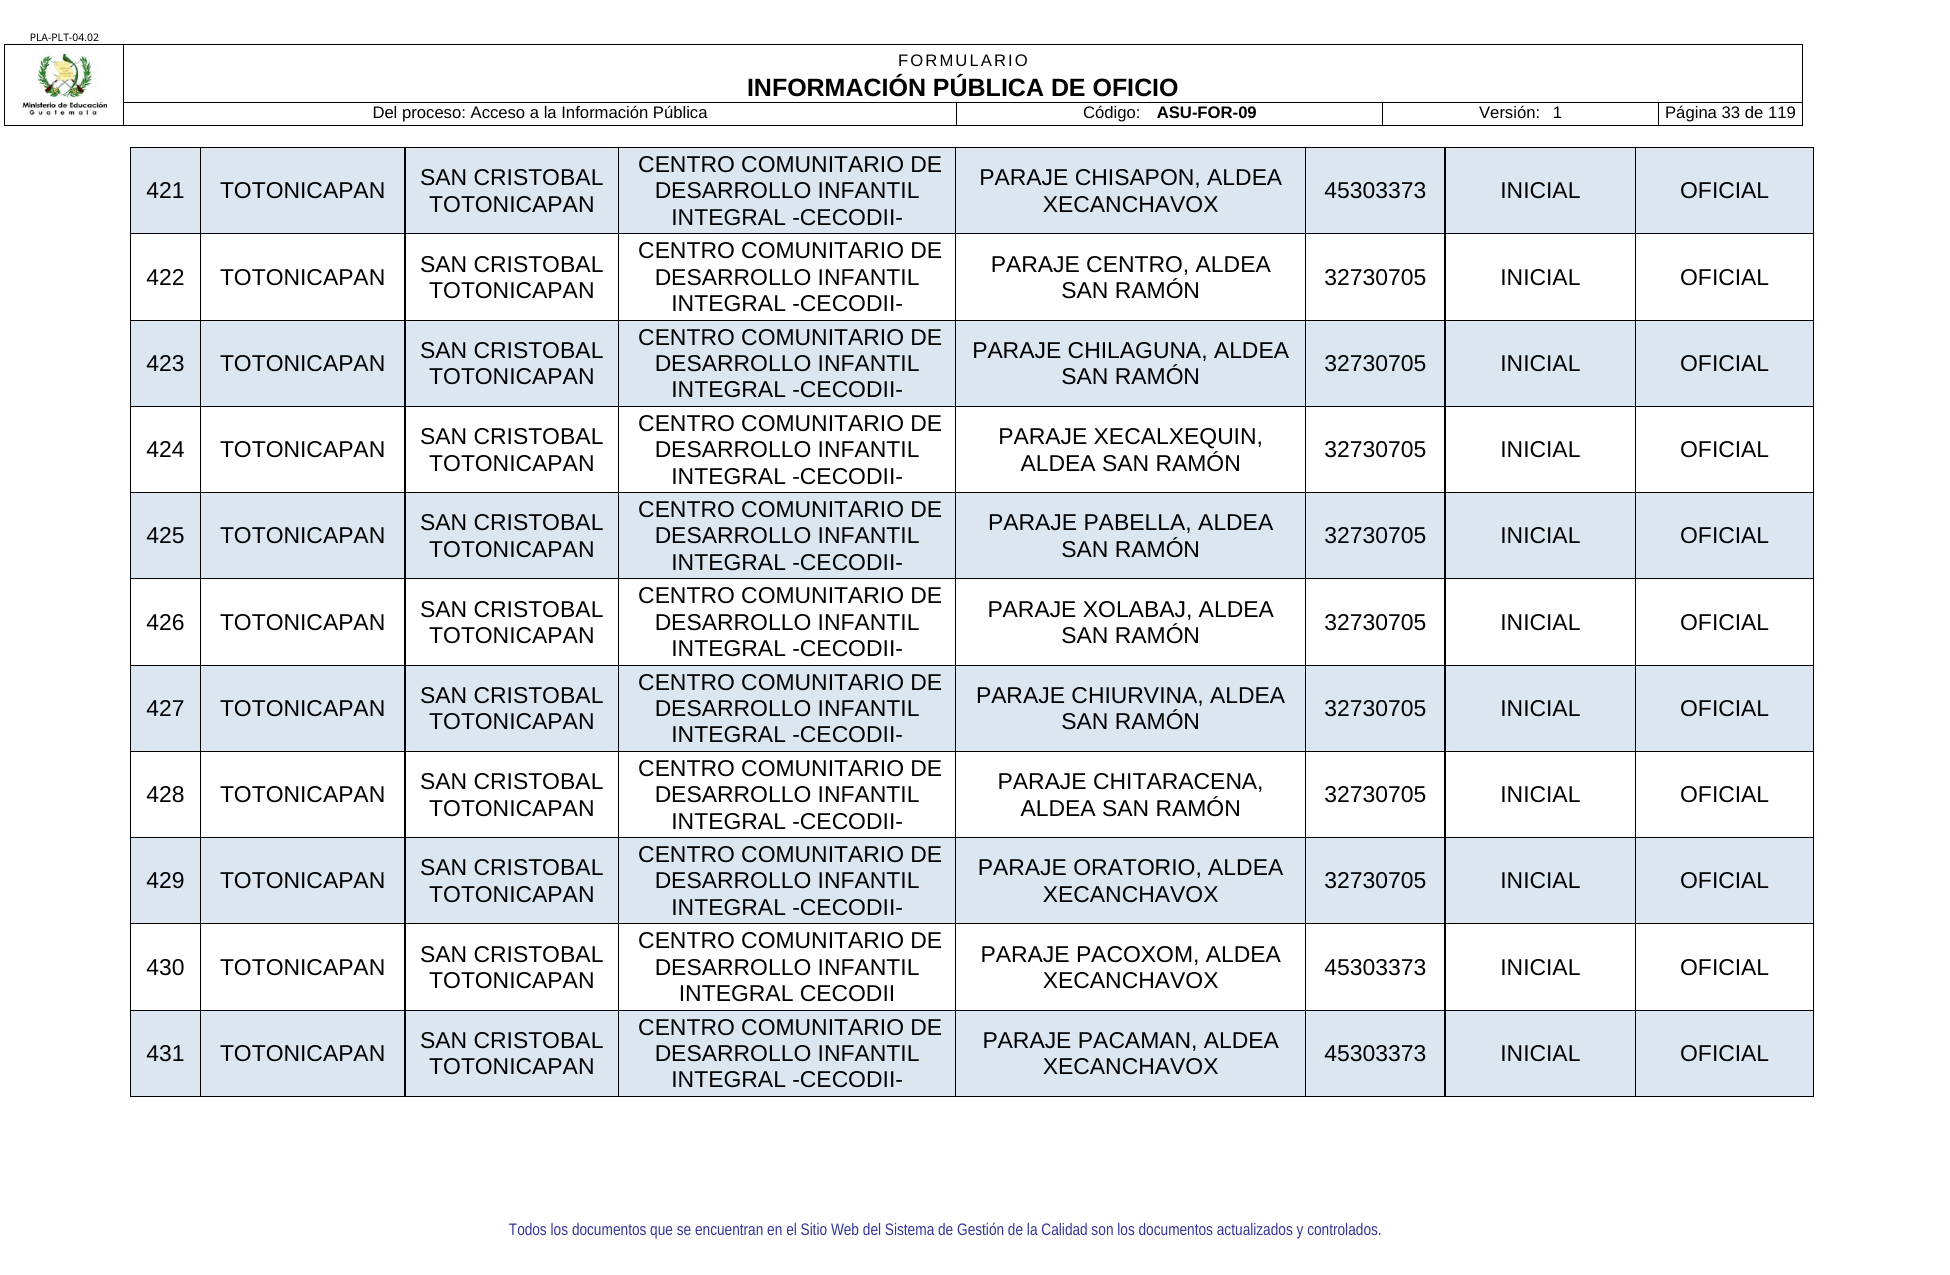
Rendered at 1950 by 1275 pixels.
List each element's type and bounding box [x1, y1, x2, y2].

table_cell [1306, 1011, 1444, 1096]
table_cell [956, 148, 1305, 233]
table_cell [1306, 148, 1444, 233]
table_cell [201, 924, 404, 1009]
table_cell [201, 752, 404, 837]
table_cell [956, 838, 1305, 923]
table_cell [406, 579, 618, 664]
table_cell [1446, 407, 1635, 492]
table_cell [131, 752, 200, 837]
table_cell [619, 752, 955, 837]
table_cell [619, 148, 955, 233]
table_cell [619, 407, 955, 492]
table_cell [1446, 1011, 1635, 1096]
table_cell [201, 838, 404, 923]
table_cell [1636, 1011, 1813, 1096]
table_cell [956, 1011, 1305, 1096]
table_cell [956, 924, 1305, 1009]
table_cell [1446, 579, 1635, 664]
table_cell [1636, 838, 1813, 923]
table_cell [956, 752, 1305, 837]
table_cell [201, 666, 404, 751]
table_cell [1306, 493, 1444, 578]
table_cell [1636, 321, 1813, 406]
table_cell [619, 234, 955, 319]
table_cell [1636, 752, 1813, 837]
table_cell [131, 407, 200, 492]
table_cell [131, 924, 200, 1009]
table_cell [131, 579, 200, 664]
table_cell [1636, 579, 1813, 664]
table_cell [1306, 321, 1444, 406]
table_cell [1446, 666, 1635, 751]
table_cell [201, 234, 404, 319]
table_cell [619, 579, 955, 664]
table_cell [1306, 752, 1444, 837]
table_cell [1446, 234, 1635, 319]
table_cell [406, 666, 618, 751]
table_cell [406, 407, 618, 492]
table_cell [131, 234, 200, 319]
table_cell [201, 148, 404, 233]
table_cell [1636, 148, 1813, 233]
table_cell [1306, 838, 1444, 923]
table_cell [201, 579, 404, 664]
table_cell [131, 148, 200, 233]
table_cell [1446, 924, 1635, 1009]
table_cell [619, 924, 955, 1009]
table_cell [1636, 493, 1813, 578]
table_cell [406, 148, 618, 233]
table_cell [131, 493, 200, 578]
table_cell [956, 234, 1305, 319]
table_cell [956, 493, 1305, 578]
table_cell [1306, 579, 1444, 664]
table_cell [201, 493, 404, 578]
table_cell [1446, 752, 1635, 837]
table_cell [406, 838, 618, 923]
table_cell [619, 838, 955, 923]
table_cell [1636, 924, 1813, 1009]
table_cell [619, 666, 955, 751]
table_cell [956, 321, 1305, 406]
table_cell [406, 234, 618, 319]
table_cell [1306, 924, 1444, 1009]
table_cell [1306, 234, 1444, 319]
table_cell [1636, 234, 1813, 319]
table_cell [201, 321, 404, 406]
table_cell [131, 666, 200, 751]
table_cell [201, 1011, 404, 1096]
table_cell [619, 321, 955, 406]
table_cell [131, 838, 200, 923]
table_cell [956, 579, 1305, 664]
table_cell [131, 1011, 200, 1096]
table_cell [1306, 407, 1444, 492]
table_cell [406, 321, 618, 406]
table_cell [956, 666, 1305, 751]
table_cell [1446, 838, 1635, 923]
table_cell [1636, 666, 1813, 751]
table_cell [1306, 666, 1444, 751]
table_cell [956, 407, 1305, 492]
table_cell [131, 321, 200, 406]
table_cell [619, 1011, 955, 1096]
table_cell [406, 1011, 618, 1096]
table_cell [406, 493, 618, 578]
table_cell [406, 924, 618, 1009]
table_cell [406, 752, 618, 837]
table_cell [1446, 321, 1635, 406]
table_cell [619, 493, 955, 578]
picture [21, 51, 108, 117]
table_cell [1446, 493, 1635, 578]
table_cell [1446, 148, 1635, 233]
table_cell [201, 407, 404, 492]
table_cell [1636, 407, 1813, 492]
